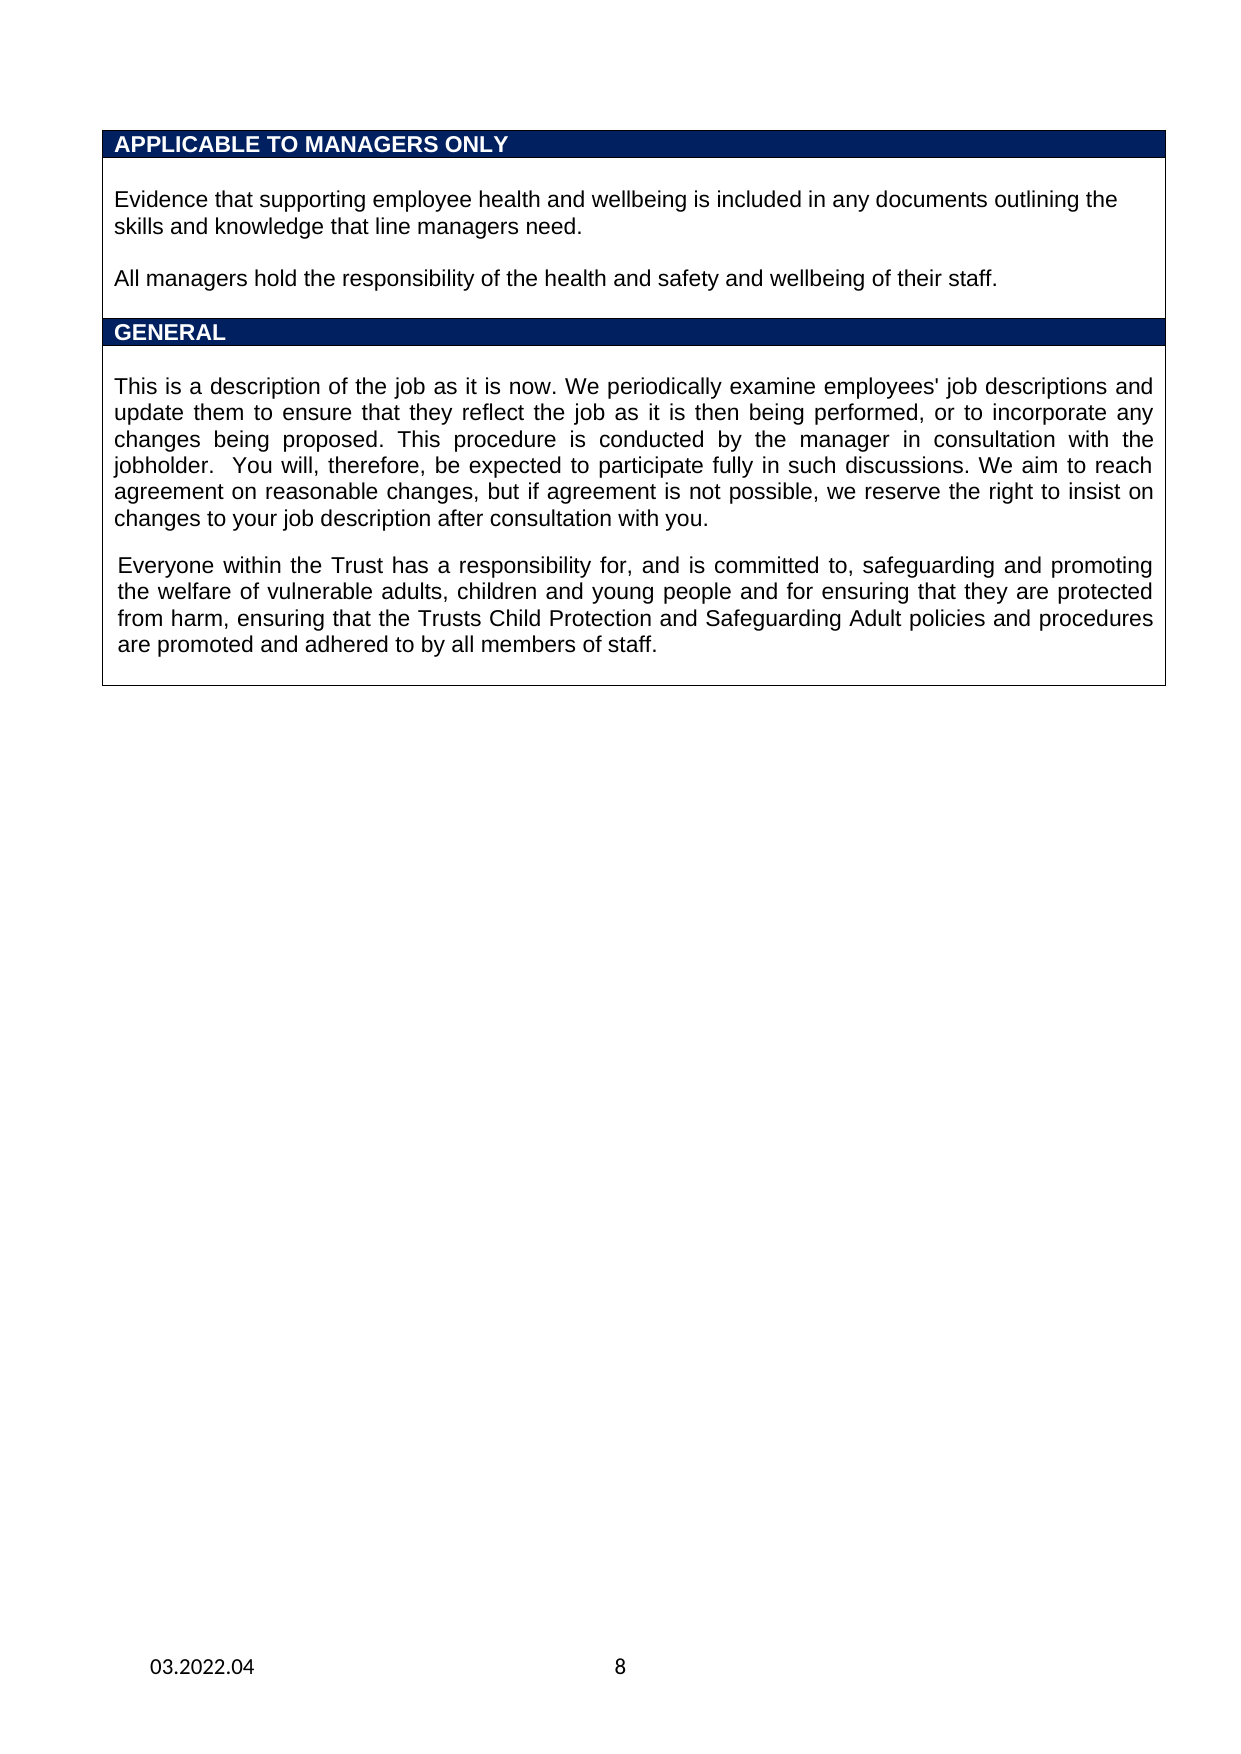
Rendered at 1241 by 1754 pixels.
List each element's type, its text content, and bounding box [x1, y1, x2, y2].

table_cell This is a description of the job as it is now. We periodically examine employees' job descriptions and update them to ensure that they reflect the job as it is then being performed, or to incorporate any changes being proposed. This procedure is conducted by the manager in consultation with the jobholder. You will, therefore, be expected to participate fully in such discussions. We aim to reach agreement on reasonable changes, but if agreement is not possible, we reserve the right to insist on changes to your job description after consultation with you. Everyone within the Trust has a responsibility for, and is committed to, safeguarding and promoting the welfare of vulnerable adults, children and young people and for ensuring that they are protected from harm, ensuring that the Trusts Child Protection and Safeguarding Adult policies and procedures are promoted and adhered to by all members of staff. [103, 346, 1165, 685]
table_cell GENERAL [103, 319, 1165, 345]
table_cell APPLICABLE TO MANAGERS ONLY [103, 131, 1165, 157]
table_cell Evidence that supporting employee health and wellbeing is included in any documents outlining the skills and knowledge that line managers need. All managers hold the responsibility of the health and safety and wellbeing of their staff. [103, 158, 1165, 318]
